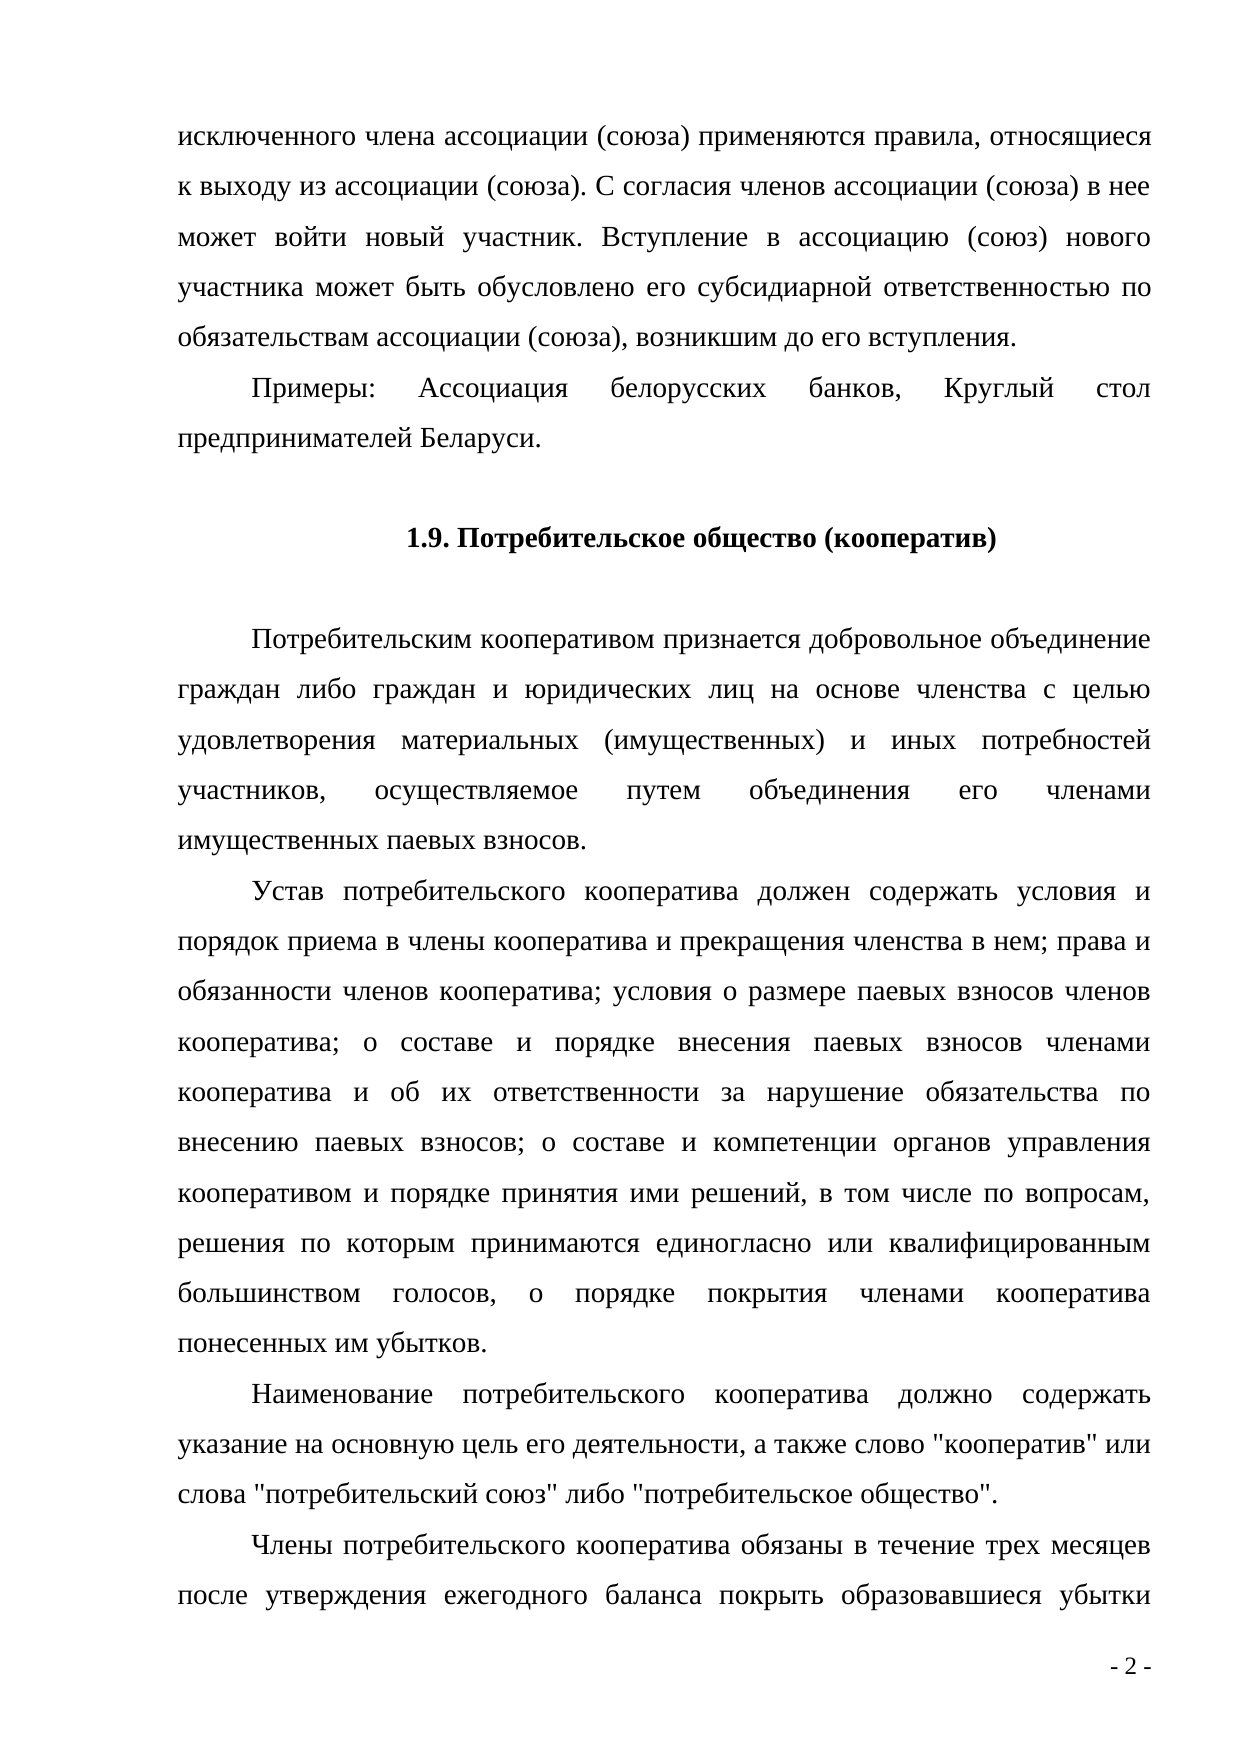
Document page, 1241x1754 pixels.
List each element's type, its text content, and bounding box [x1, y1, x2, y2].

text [177, 118, 1152, 353]
text Устав потребительского кооператива должен содержать условия и порядок приема в члены кооператива и прекращения членства в нем; права и обязанности членов кооператива; условия о размере паевых взносов членов кооператива; о составе и порядке внесения паевых взносов членами кооператива и об их ответственности за нарушение обязательства по внесению паевых взносов; о составе и компетенции органов управления кооперативом и порядке принятия ими решений, в том числе по вопросам, решения по которым принимаются единогласно или квалифицированным большинством голосов, о порядке покрытия членами кооператива понесенных им убытков. [177, 873, 1152, 1359]
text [177, 1527, 1152, 1611]
text Наименование потребительского кооператива должно содержать указание на основную цель его деятельности, а также слово "кооператив" или слова "потребительский союз" либо "потребительское общество". [177, 1376, 1152, 1510]
text Примеры: Ассоциация белорусских банков, Круглый стол предпринимателей Беларуси. [177, 370, 1152, 453]
text 1.9. Потребительское общество (кооператив) [177, 521, 1152, 554]
text Потребительским кооперативом признается добровольное объединение граждан либо граждан и юридических лиц на основе членства с целью удовлетворения материальных (имущественных) и иных потребностей участников, осуществляемое путем объединения его членами имущественных паевых взносов. [177, 621, 1152, 856]
